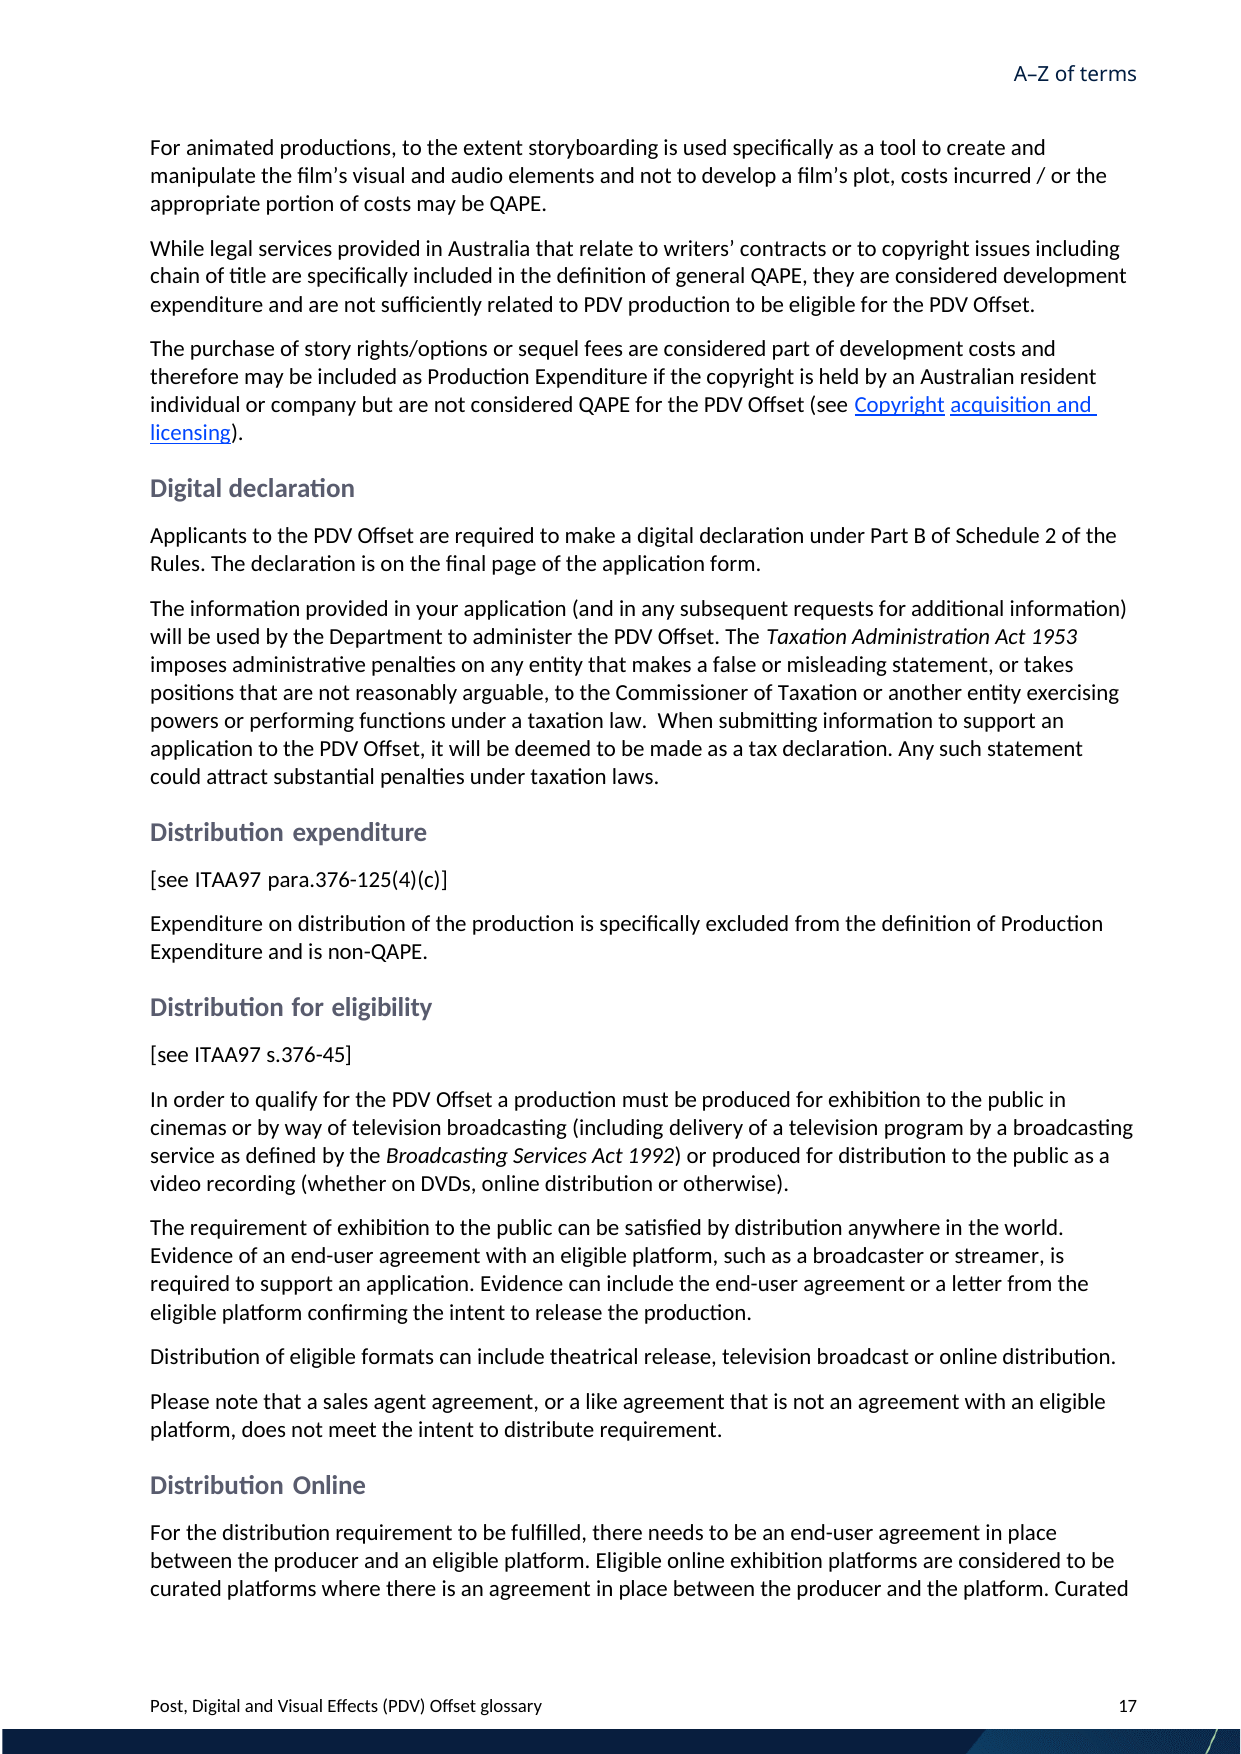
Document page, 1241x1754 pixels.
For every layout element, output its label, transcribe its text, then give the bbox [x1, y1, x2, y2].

text Distribution of eligible formats can include theatrical release, television broadcast or online distribution. [150, 1342, 1137, 1370]
text Expenditure on distribution of the production is specifically excluded from the definition of Production Expenditure and is non-QAPE. [150, 909, 1137, 965]
subtitle Distribution Online [150, 1468, 1137, 1501]
subtitle Digital declaration [150, 471, 1137, 504]
text Please note that a sales agent agreement, or a like agreement that is not an agreement with an eligible platform, does not meet the intent to distribute requirement. [150, 1387, 1137, 1443]
text Applicants to the PDV Offset are required to make a digital declaration under Part B of Schedule 2 of the Rules. The declaration is on the final page of the application form. [150, 521, 1137, 577]
text [see ITAA97 para.376-125(4)(c)] [150, 865, 1137, 893]
text In order to qualify for the PDV Offset a production must be produced for exhibition to the public in cinemas or by way of television broadcasting (including delivery of a television program by a broadcasting service as defined by the Broadcasting Services Act 1992) or produced for distribution to the public as a video recording (whether on DVDs, online distribution or otherwise). [150, 1085, 1137, 1197]
text [see ITAA97 s.376-45] [150, 1040, 1137, 1068]
subtitle Distribution for eligibility [150, 990, 1137, 1023]
picture [2, 1729, 1241, 1754]
text While legal services provided in Australia that relate to writers’ contracts or to copyright issues including chain of title are specifically included in the definition of general QAPE, they are considered development expenditure and are not sufficiently related to PDV production to be eligible for the PDV Offset. [150, 234, 1137, 318]
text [150, 1518, 1137, 1602]
text The requirement of exhibition to the public can be satisfied by distribution anywhere in the world. Evidence of an end-user agreement with an eligible platform, such as a broadcaster or streamer, is required to support an application. Evidence can include the end-user agreement or a letter from the eligible platform confirming the intent to release the production. [150, 1213, 1137, 1326]
subtitle Distribution expenditure [150, 815, 1137, 848]
text The information provided in your application (and in any subsequent requests for additional information) will be used by the Department to administer the PDV Offset. The Taxation Administration Act 1953 imposes administrative penalties on any entity that makes a false or misleading statement, or takes positions that are not reasonably arguable, to the Commissioner of Taxation or another entity exercising powers or performing functions under a taxation law. When submitting information to support an application to the PDV Offset, it will be deemed to be made as a tax declaration. Any such statement could attract substantial penalties under taxation laws. [150, 594, 1137, 790]
text For animated productions, to the extent storyboarding is used specifically as a tool to create and manipulate the film’s visual and audio elements and not to develop a film’s plot, costs incurred / or the appropriate portion of costs may be QAPE. [150, 133, 1137, 217]
text The purchase of story rights/options or sequel fees are considered part of development costs and therefore may be included as Production Expenditure if the copyright is held by an Australian resident individual or company but are not considered QAPE for the PDV Offset (see Copyright acquisition and licensing). [150, 334, 1137, 446]
